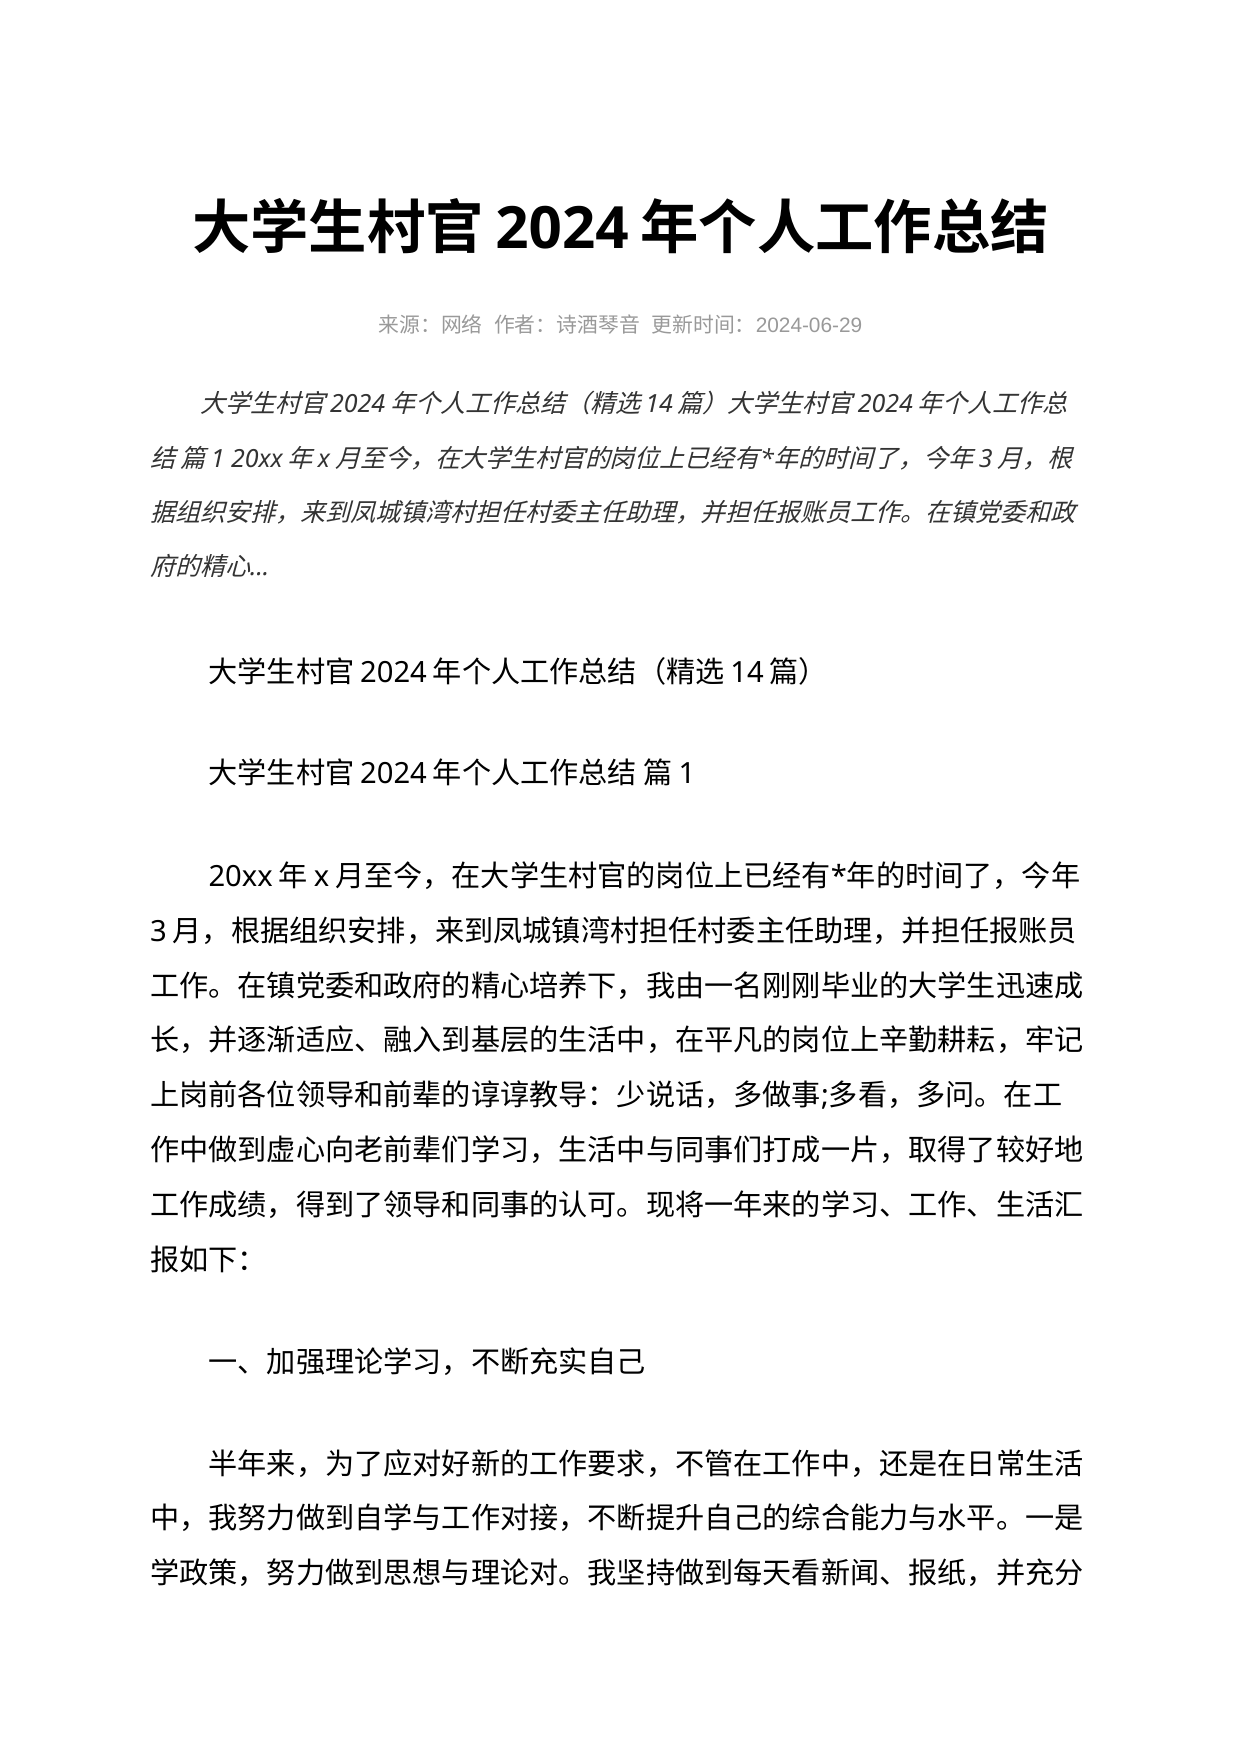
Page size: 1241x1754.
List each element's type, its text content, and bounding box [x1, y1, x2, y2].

text 20xx年x月至今，在大学生村官的岗位上已经有*年的时间了，今年3月，根据组织安排，来到凤城镇湾村担任村委主任助理，并担任报账员工作。在镇党委和政府的精心培养下，我由一名刚刚毕业的大学生迅速成长，并逐渐适应、融入到基层的生活中，在平凡的岗位上辛勤耕耘，牢记上岗前各位领导和前辈的谆谆教导：少说话，多做事;多看，多问。在工作中做到虚心向老前辈们学习，生活中与同事们打成一片，取得了较好地工作成绩，得到了领导和同事的认可。现将一年来的学习、工作、生活汇报如下： [150, 852, 1090, 1279]
text 来源：网络 作者：诗酒琴音 更新时间：2024-06-29 [150, 313, 1090, 337]
text 大学生村官2024年个人工作总结（精选14篇）大学生村官2024年个人工作总结 篇1 20xx年x月至今，在大学生村官的岗位上已经有*年的时间了，今年3月，根据组织安排，来到凤城镇湾村担任村委主任助理，并担任报账员工作。在镇党委和政府的精心... [150, 384, 1090, 583]
text 大学生村官2024年个人工作总结 篇1 [150, 750, 1090, 792]
subtitle 大学生村官2024年个人工作总结 [150, 181, 1090, 266]
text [150, 1440, 1090, 1592]
text 一、加强理论学习，不断充实自己 [150, 1338, 1090, 1381]
text 大学生村官2024年个人工作总结（精选14篇） [150, 648, 1090, 691]
